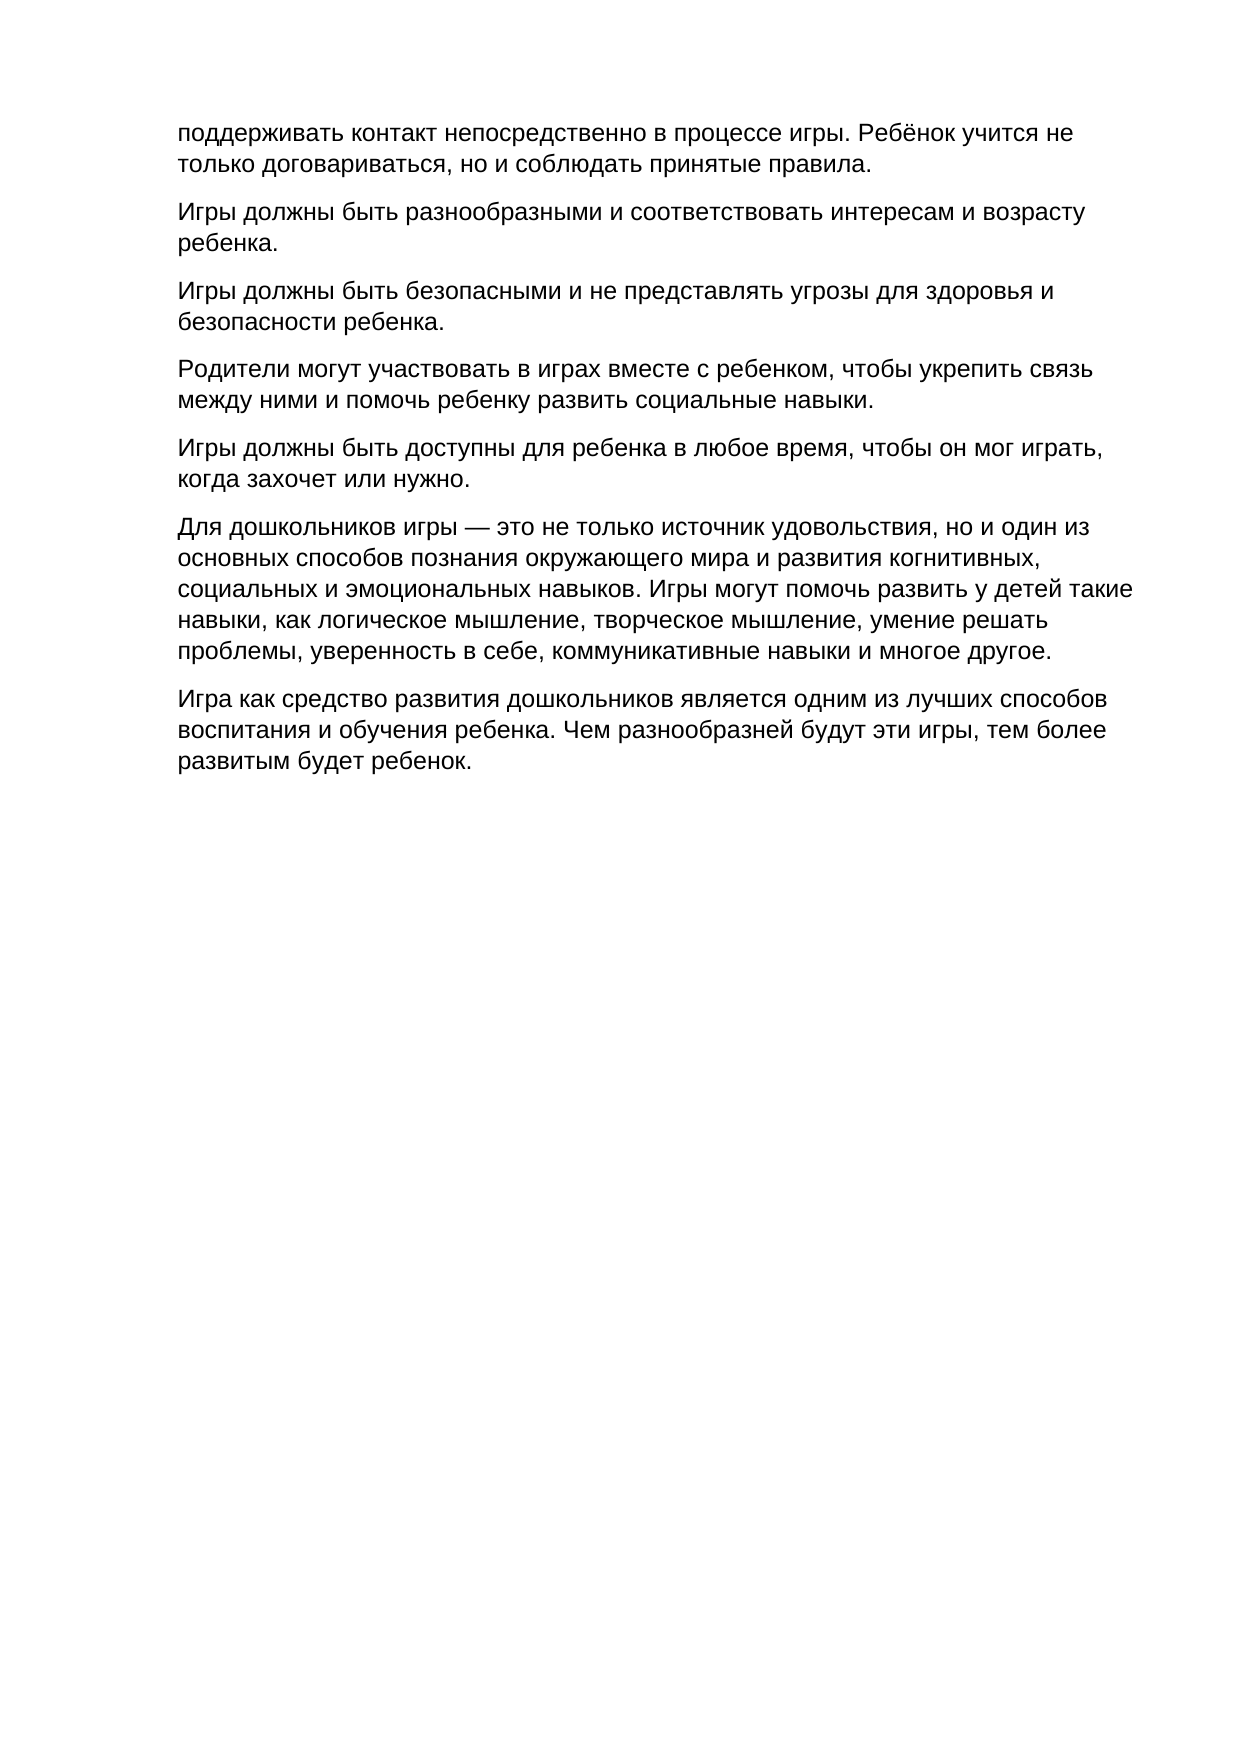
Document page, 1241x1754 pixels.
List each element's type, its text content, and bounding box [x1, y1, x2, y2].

text Игра как средство развития дошкольников является одним из лучших способов воспитания и обучения ребенка. Чем разнообразней будут эти игры, тем более развитым будет ребенок. [177, 684, 1152, 774]
text Для дошкольников игры — это не только источник удовольствия, но и один из основных способов познания окружающего мира и развития когнитивных, социальных и эмоциональных навыков. Игры могут помочь развить у детей такие навыки, как логическое мышление, творческое мышление, умение решать проблемы, уверенность в себе, коммуникативные навыки и многое другое. [177, 512, 1152, 665]
text Родители могут участвовать в играх вместе с ребенком, чтобы укрепить связь между ними и помочь ребенку развить социальные навыки. [177, 354, 1152, 414]
text Игры должны быть доступны для ребенка в любое время, чтобы он мог играть, когда захочет или нужно. [177, 433, 1152, 493]
text Игры должны быть разнообразными и соответствовать интересам и возрасту ребенка. [177, 197, 1152, 257]
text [177, 118, 1152, 178]
text Игры должны быть безопасными и не представлять угрозы для здоровья и безопасности ребенка. [177, 276, 1152, 335]
